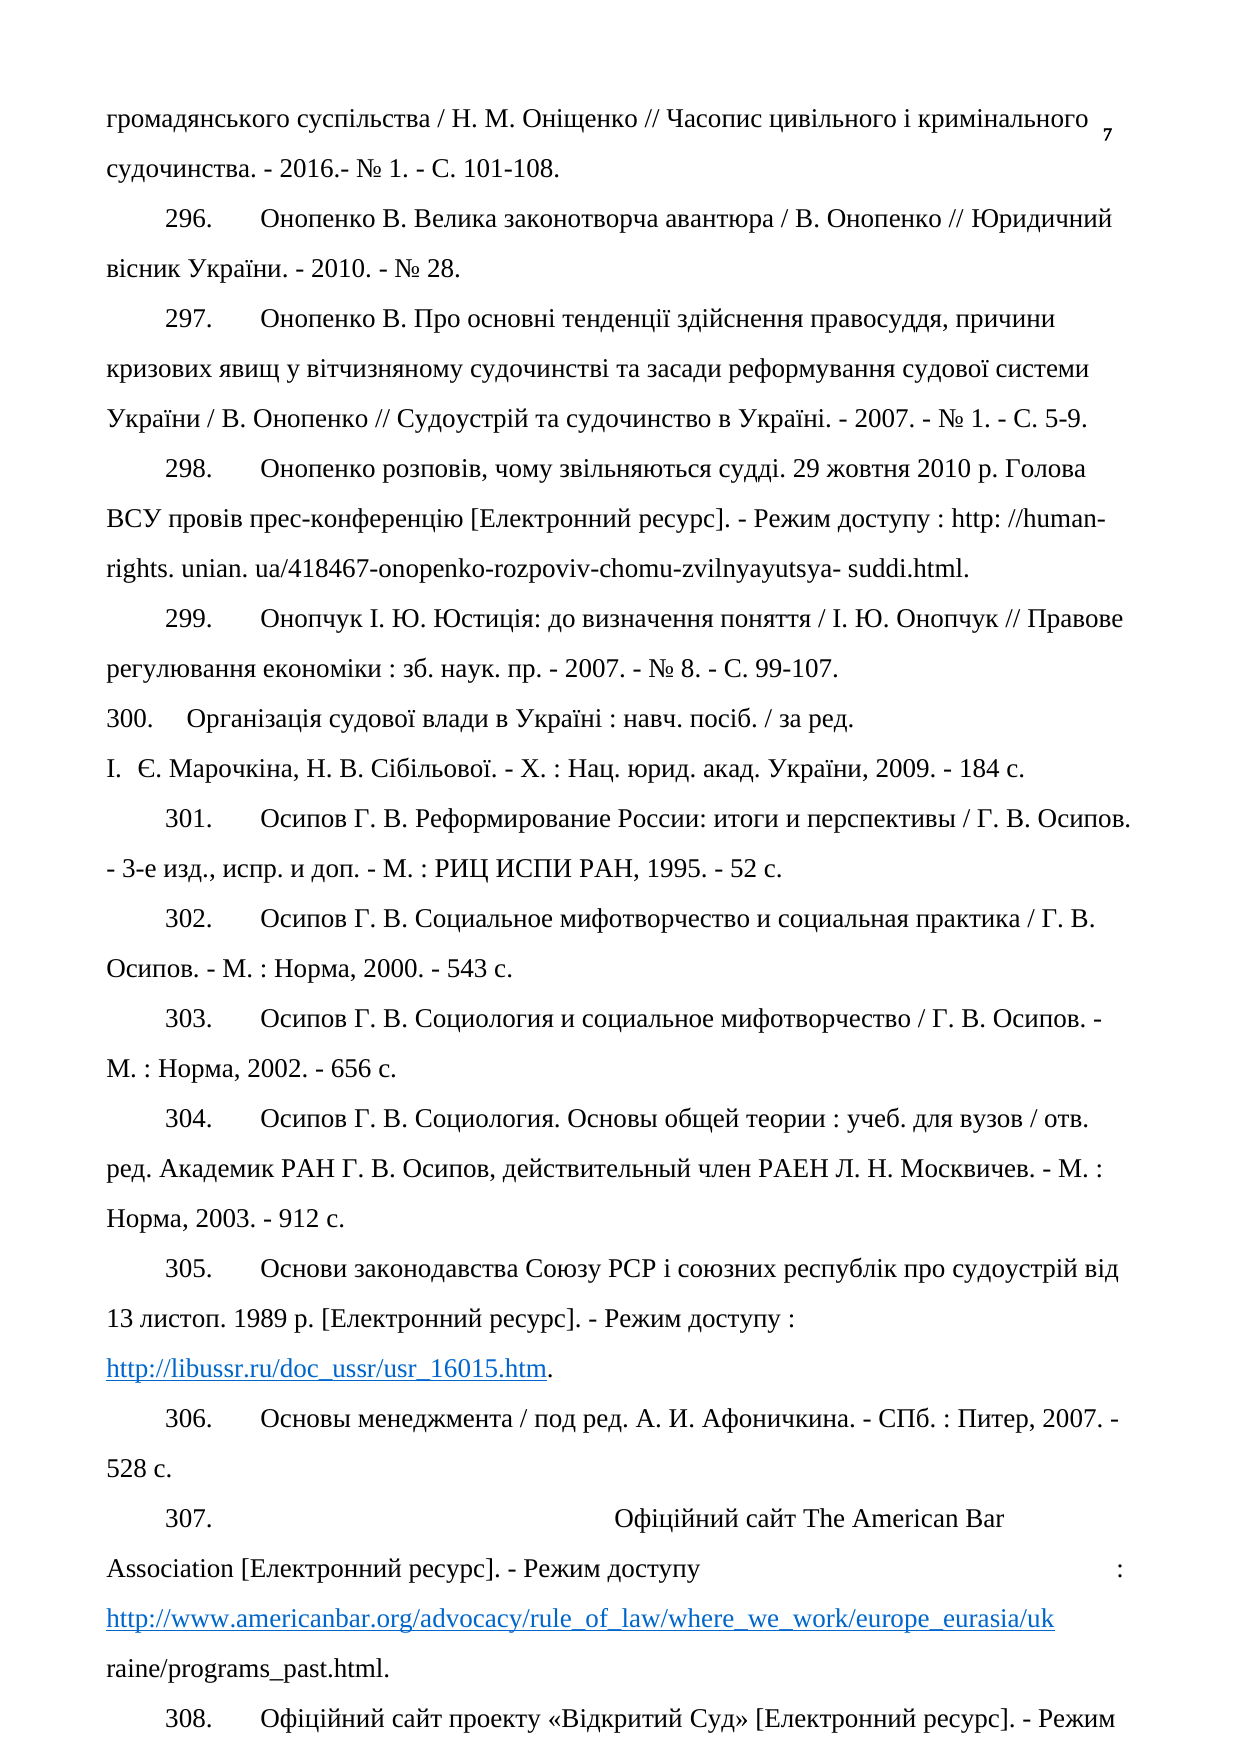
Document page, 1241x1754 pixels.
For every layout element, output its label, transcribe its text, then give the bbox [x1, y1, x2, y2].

text І. Є. Марочкіна, Н. В. Сібільової. - Х. : Нац. юрид. акад. України, 2009. - 184 с. [106, 738, 1136, 788]
list Осипов Г. В. Социология и социальное мифотворчество / Г. В. Осипов. - М. : Норма, 2002. - 656 c. [106, 988, 1133, 1088]
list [106, 88, 1131, 188]
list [106, 1688, 1133, 1738]
list Основи законодавства Союзу РСР і союзних республік про судоустрій від 13 листоп. 1989 р. [Електронний ресурс]. - Режим доступу : http://libussr.ru/doc_ussr/usr_16015.htm. [106, 1238, 1133, 1388]
list Осипов Г. В. Социология. Основы общей теории : учеб. для вузов / отв. ред. Академик РАН Г. В. Осипов, действительный член РАЕН Л. Н. Москвичев. - М. : Норма, 2003. - 912 с. [106, 1088, 1133, 1238]
list Осипов Г. В. Реформирование России: итоги и перспективы / Г. В. Осипов. - 3-е изд., испр. и доп. - М. : РИЦ ИСПИ РАН, 1995. - 52 с. [106, 788, 1133, 888]
list Організація судової влади в Україні : навч. посіб. / за ред. [106, 688, 1136, 738]
list Онопенко В. Про основні тенденції здійснення правосуддя, причини кризових явищ у вітчизняному судочинстві та засади реформування судової системи України / В. Онопенко // Судоустрій та судочинство в Україні. - 2007. - № 1. - С. 5-9. [106, 288, 1133, 438]
list Основы менеджмента / под ред. А. И. Афоничкина. - СПб. : Питер, 2007. - 528 с. [106, 1388, 1133, 1488]
list Онопчук І. Ю. Юстиція: до визначення поняття / І. Ю. Онопчук // Правове регулювання економіки : зб. наук. пр. - 2007. - № 8. - С. 99-107. [106, 588, 1133, 688]
list Онопенко розповів, чому звільняються судді. 29 жовтня 2010 р. Голова ВСУ провів прес-конференцію [Електронний ресурс]. - Режим доступу : http: //human-rights. unian. ua/418467-onopenko-rozpoviv-chomu-zvilnyayutsya- suddi.html. [106, 438, 1133, 588]
list Онопенко В. Велика законотворча авантюра / В. Онопенко // Юридичний вісник України. - 2010. - № 28. [106, 188, 1133, 288]
list Осипов Г. В. Социальное мифотворчество и социальная практика / Г. В. Осипов. - М. : Норма, 2000. - 543 с. [106, 888, 1133, 988]
list Офіційний сайт The American Bar Association [Електронний ресурс]. - Режим доступу : http://www.americanbar.org/advocacy/rule_of_law/where_we_work/europe_eurasia/uk raine/programs_past.html. [106, 1488, 1133, 1688]
